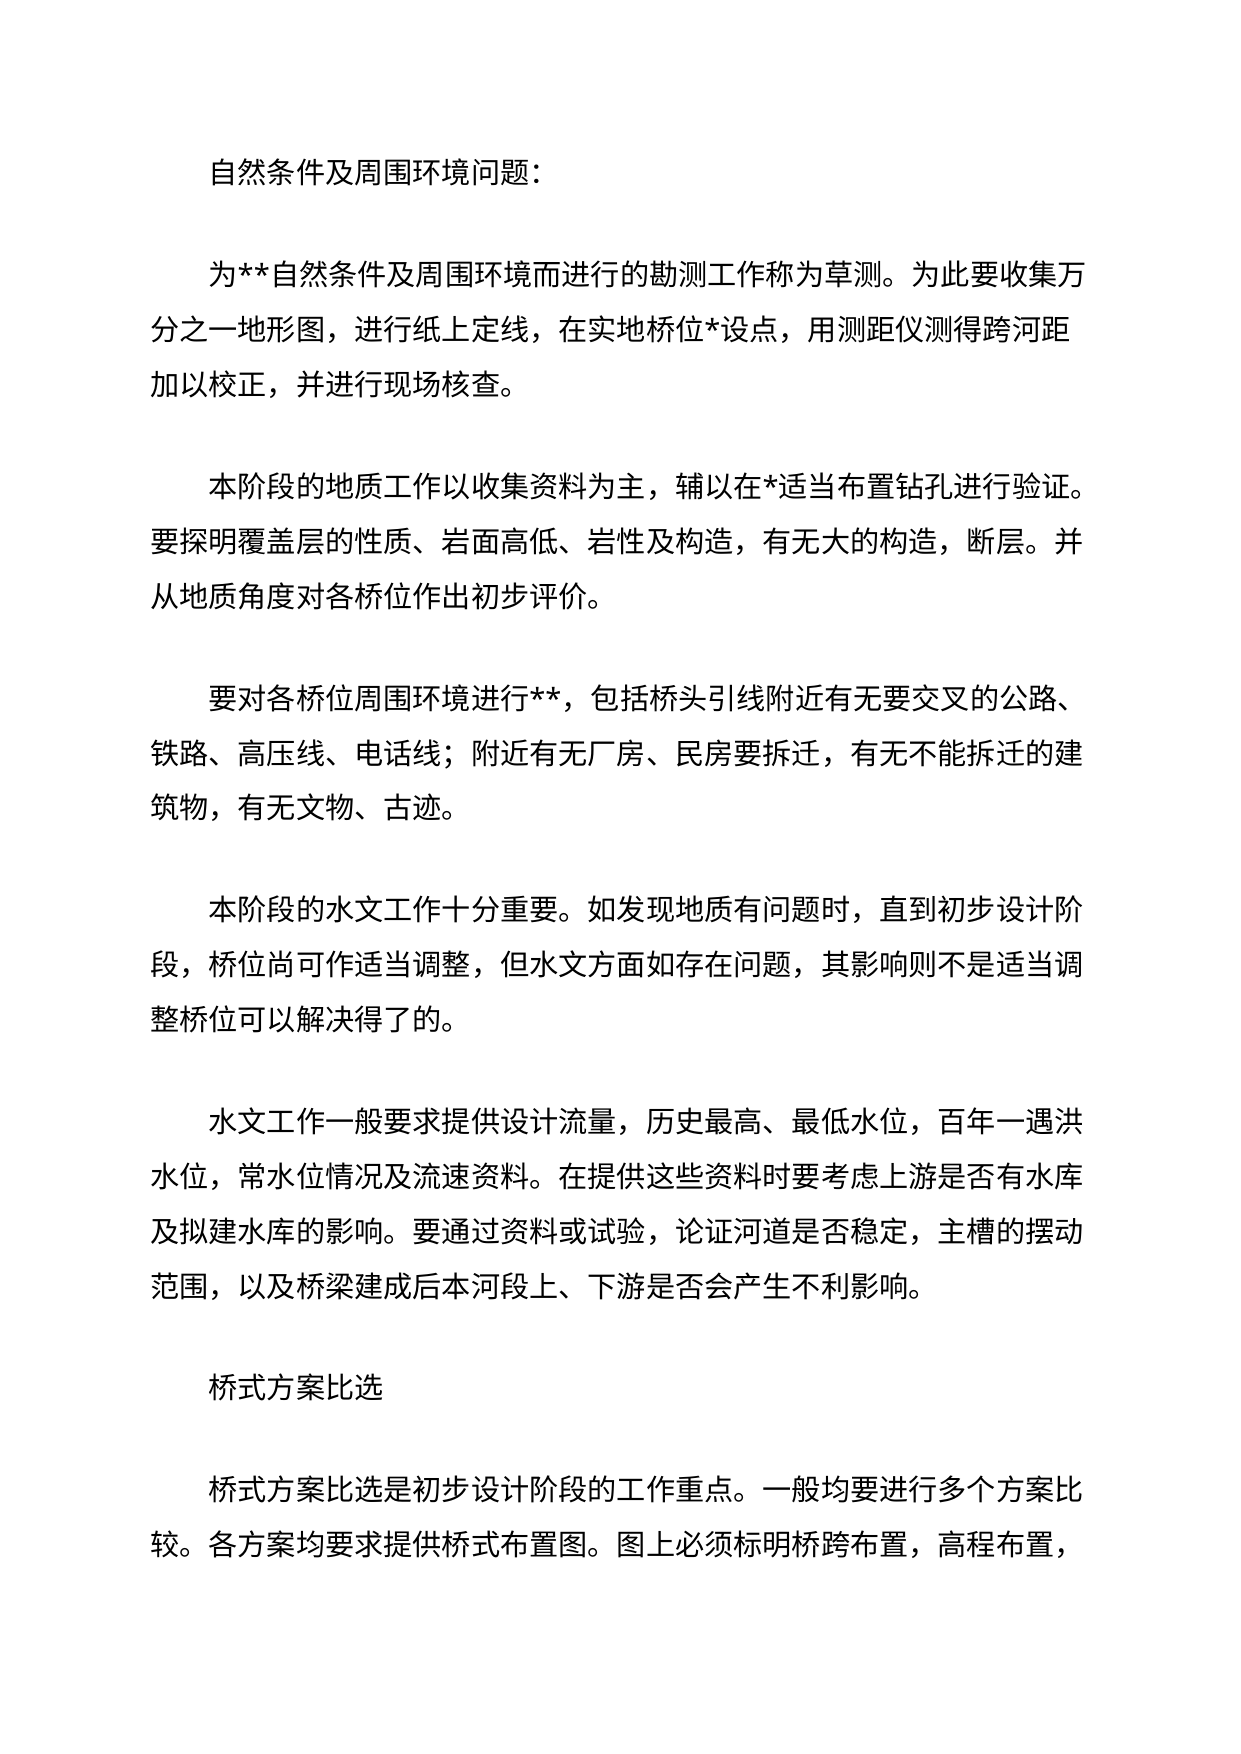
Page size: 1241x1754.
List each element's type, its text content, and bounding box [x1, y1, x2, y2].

text 自然条件及周围环境问题： [150, 150, 1090, 192]
text 水文工作一般要求提供设计流量，历史最高、最低水位，百年一遇洪水位，常水位情况及流速资料。在提供这些资料时要考虑上游是否有水库及拟建水库的影响。要通过资料或试验，论证河道是否稳定，主槽的摆动范围，以及桥梁建成后本河段上、下游是否会产生不利影响。 [150, 1098, 1090, 1305]
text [150, 1467, 1090, 1564]
text 为**自然条件及周围环境而进行的勘测工作称为草测。为此要收集万分之一地形图，进行纸上定线，在实地桥位*设点，用测距仪测得跨河距加以校正，并进行现场核查。 [150, 252, 1090, 404]
text 要对各桥位周围环境进行**，包括桥头引线附近有无要交叉的公路、铁路、高压线、电话线；附近有无厂房、民房要拆迁，有无不能拆迁的建筑物，有无文物、古迹。 [150, 675, 1090, 827]
text 桥式方案比选 [150, 1365, 1090, 1407]
text 本阶段的地质工作以收集资料为主，辅以在*适当布置钻孔进行验证。要探明覆盖层的性质、岩面高低、岩性及构造，有无大的构造，断层。并从地质角度对各桥位作出初步评价。 [150, 463, 1090, 616]
text 本阶段的水文工作十分重要。如发现地质有问题时，直到初步设计阶段，桥位尚可作适当调整，但水文方面如存在问题，其影响则不是适当调整桥位可以解决得了的。 [150, 887, 1090, 1039]
